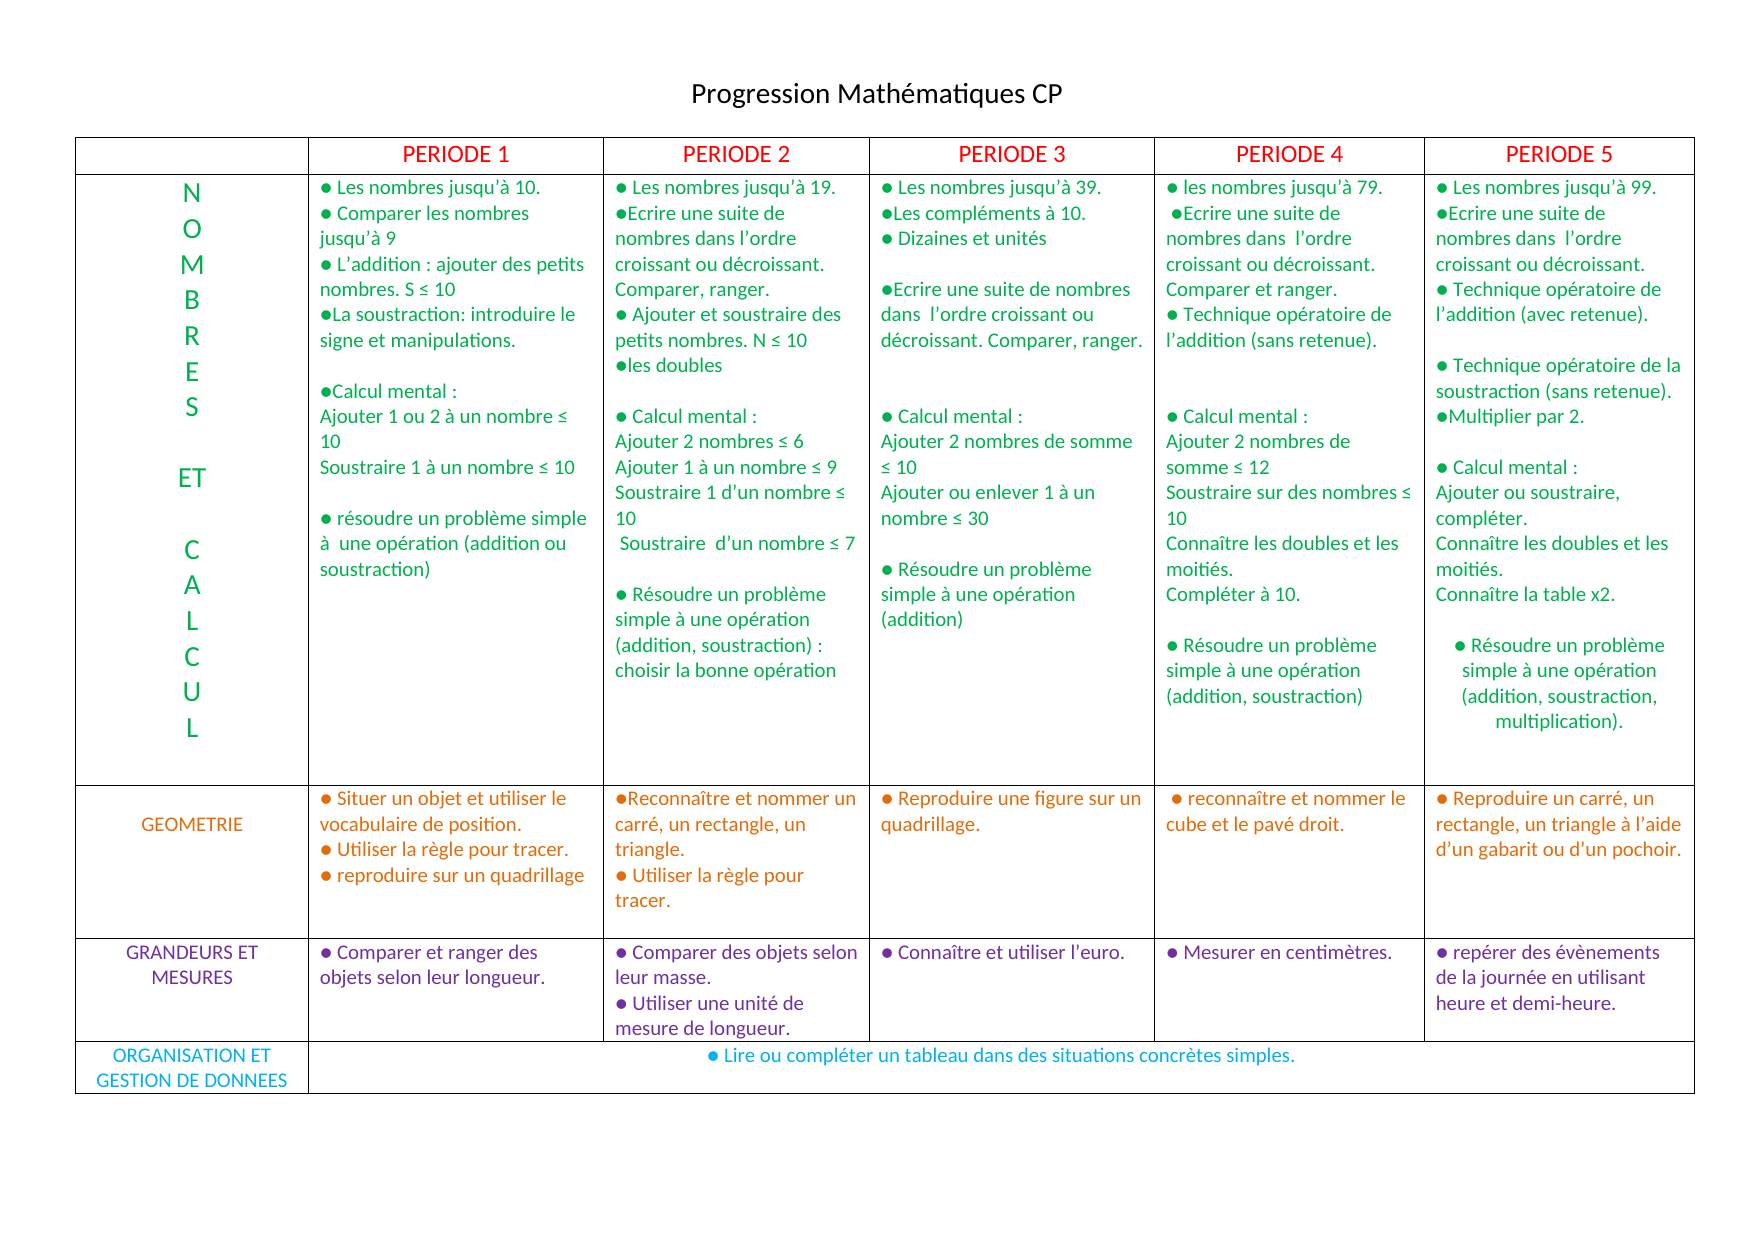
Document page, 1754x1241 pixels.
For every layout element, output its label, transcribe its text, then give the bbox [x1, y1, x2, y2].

table_cell ● les nombres jusqu’à 79. ●Ecrire une suite de nombres dans l’ordre croissant ou décroissant. Comparer et ranger. ● Technique opératoire de l’addition (sans retenue). ● Calcul mental : Ajouter 2 nombres de somme ≤ 12 Soustraire sur des nombres ≤ 10 Connaître les doubles et les moitiés. Compléter à 10. ● Résoudre un problème simple à une opération (addition, soustraction) [1155, 175, 1424, 784]
table_header PERIODE 2 [604, 138, 869, 173]
table_cell ● Mesurer en centimètres. [1155, 939, 1424, 1041]
table_cell N O M B R E S ET C A L C U L [76, 175, 308, 784]
table_cell ● Reproduire un carré, un rectangle, un triangle à l’aide d’un gabarit ou d’un pochoir. [1425, 786, 1694, 938]
text Progression Mathématiques CP [75, 75, 1679, 111]
table_header PERIODE 5 [1425, 138, 1694, 173]
table_cell ●Reconnaître et nommer un carré, un rectangle, un triangle. ● Utiliser la règle pour tracer. [604, 786, 869, 938]
table_cell ● Les nombres jusqu’à 19. ●Ecrire une suite de nombres dans l’ordre croissant ou décroissant. Comparer, ranger. ● Ajouter et soustraire des petits nombres. N ≤ 10 ●les doubles ● Calcul mental : Ajouter 2 nombres ≤ 6 Ajouter 1 à un nombre ≤ 9 Soustraire 1 d’un nombre ≤ 10 Soustraire d’un nombre ≤ 7 ● Résoudre un problème simple à une opération (addition, soustraction) : choisir la bonne opération [604, 175, 869, 784]
table_cell ● reconnaître et nommer le cube et le pavé droit. [1155, 786, 1424, 938]
table_cell ● Les nombres jusqu’à 39. ●Les compléments à 10. ● Dizaines et unités ●Ecrire une suite de nombres dans l’ordre croissant ou décroissant. Comparer, ranger. ● Calcul mental : Ajouter 2 nombres de somme ≤ 10 Ajouter ou enlever 1 à un nombre ≤ 30 ● Résoudre un problème simple à une opération (addition) [870, 175, 1154, 784]
table_cell ORGANISATION ET GESTION DE DONNEES [76, 1042, 308, 1093]
table_header PERIODE 1 [309, 138, 603, 173]
table_cell ● Les nombres jusqu’à 10. ● Comparer les nombres jusqu’à 9 ● L’addition : ajouter des petits nombres. S ≤ 10 ●La soustraction: introduire le signe et manipulations. ●Calcul mental : Ajouter 1 ou 2 à un nombre ≤ 10 Soustraire 1 à un nombre ≤ 10 ● résoudre un problème simple à une opération (addition ou soustraction) [309, 175, 603, 784]
table_header PERIODE 3 [870, 138, 1154, 173]
table_header PERIODE 4 [1155, 138, 1424, 173]
table_cell ● Lire ou compléter un tableau dans des situations concrètes simples. [309, 1042, 1694, 1093]
table_header [76, 138, 308, 173]
table_cell ● repérer des évènements de la journée en utilisant heure et demi-heure. [1425, 939, 1694, 1041]
table_cell ● Connaître et utiliser l’euro. [870, 939, 1154, 1041]
table_cell ● Comparer des objets selon leur masse. ● Utiliser une unité de mesure de longueur. [604, 939, 869, 1041]
table_cell ● Reproduire une figure sur un quadrillage. [870, 786, 1154, 938]
table_cell ● Comparer et ranger des objets selon leur longueur. [309, 939, 603, 1041]
table_cell ● Situer un objet et utiliser le vocabulaire de position. ● Utiliser la règle pour tracer. ● reproduire sur un quadrillage [309, 786, 603, 938]
table_cell ● Les nombres jusqu’à 99. ●Ecrire une suite de nombres dans l’ordre croissant ou décroissant. ● Technique opératoire de l’addition (avec retenue). ● Technique opératoire de la soustraction (sans retenue). ●Multiplier par 2. ● Calcul mental : Ajouter ou soustraire, compléter. Connaître les doubles et les moitiés. Connaître la table x2. ● Résoudre un problème simple à une opération (addition, soustraction, multiplication). [1425, 175, 1694, 784]
table_cell GRANDEURS ET MESURES [76, 939, 308, 1041]
table_cell GEOMETRIE [76, 786, 308, 938]
